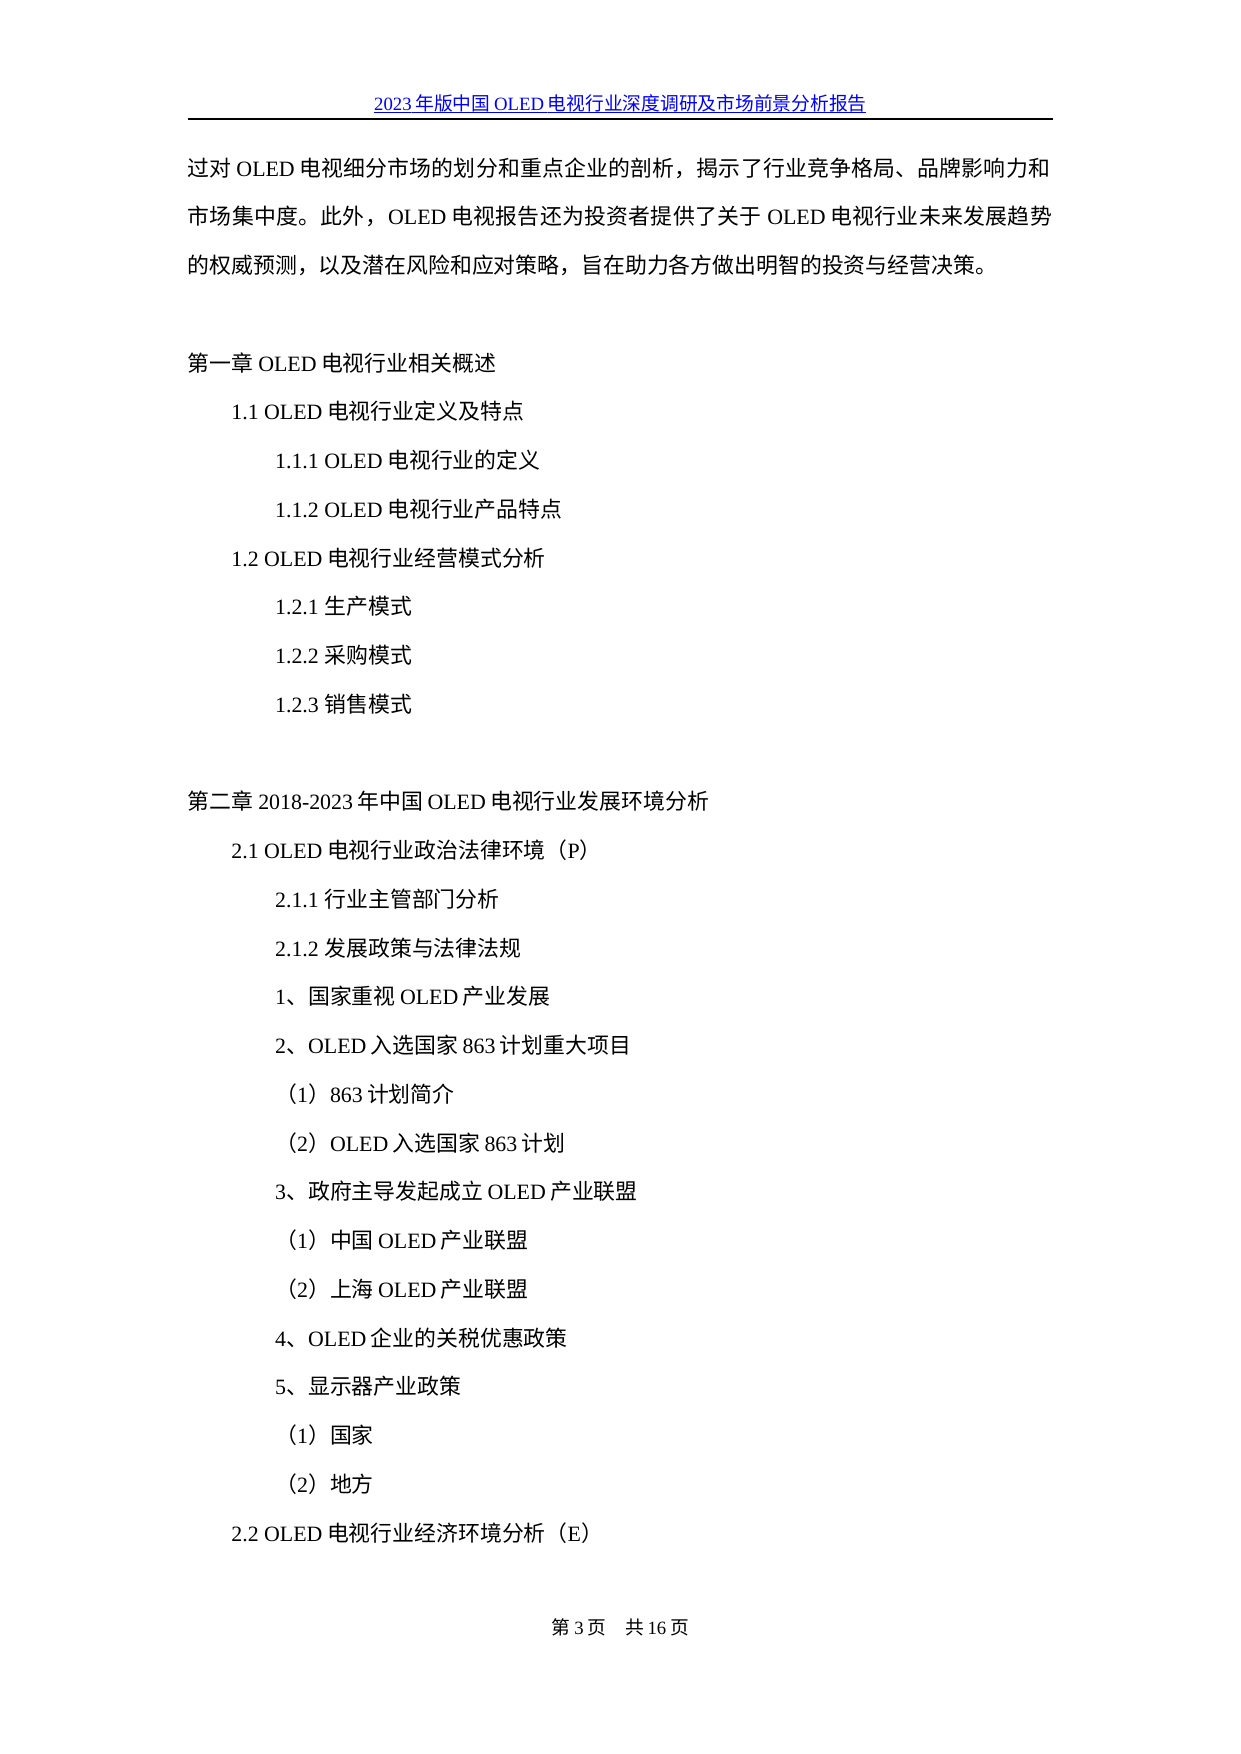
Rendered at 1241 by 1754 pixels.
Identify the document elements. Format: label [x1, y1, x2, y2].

text [187, 150, 1053, 1548]
